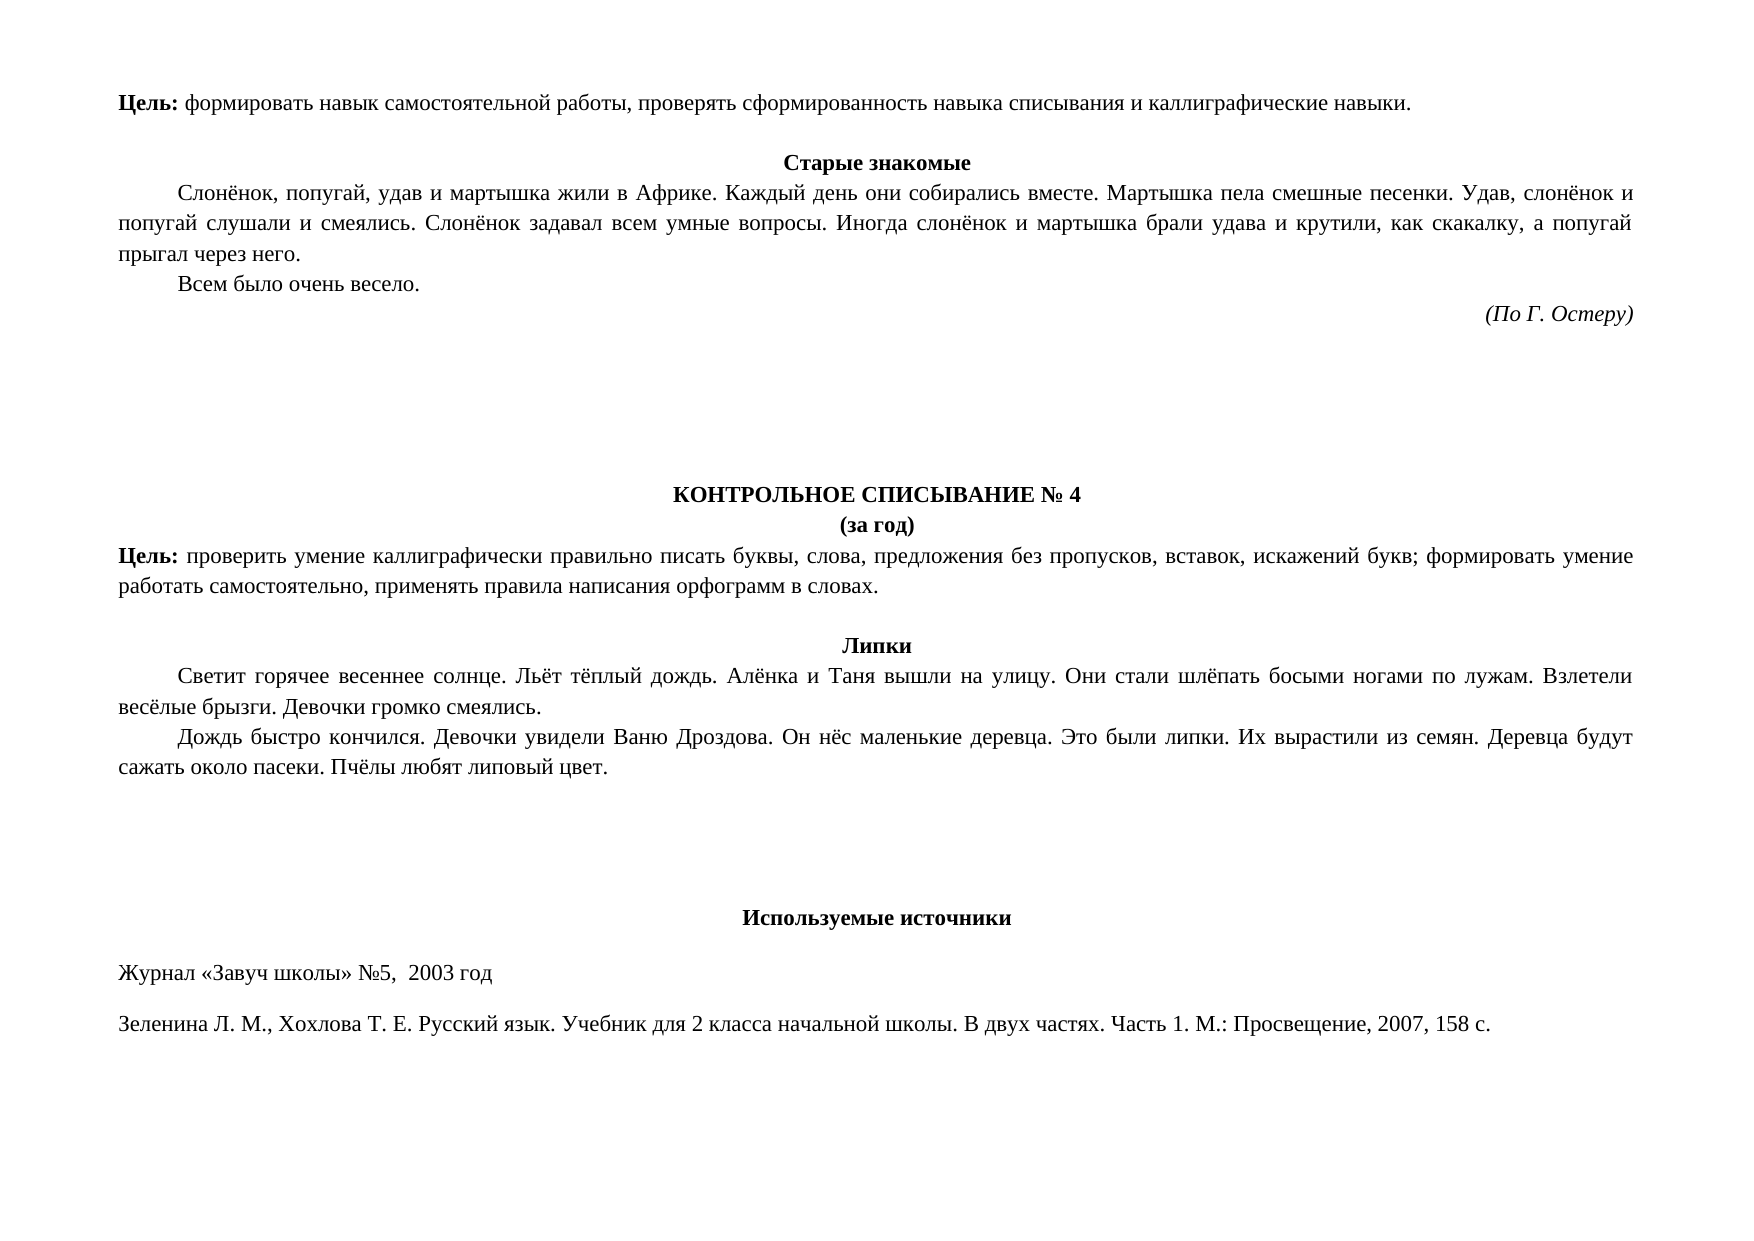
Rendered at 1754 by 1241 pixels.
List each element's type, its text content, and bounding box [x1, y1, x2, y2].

text (По Г. Остеру) [118, 300, 1636, 326]
text Слонёнок, попугай, удав и мартышка жили в Африке. Каждый день они собирались вместе. Мартышка пела смешные песенки. Удав, слонёнок и попугай слушали и смеялись. Слонёнок задавал всем умные вопросы. Иногда слонёнок и мартышка брали удава и крутили, как скакалку, а попугай прыгал через него. [118, 179, 1636, 266]
text Журнал «Завуч школы» №5, 2003 год [118, 959, 1636, 986]
text (за год) [118, 511, 1636, 538]
text Цель: формировать навык самостоятельной работы, проверять сформированность навыка списывания и каллиграфические навыки. [118, 88, 1636, 115]
text Светит горячее весеннее солнце. Льёт тёплый дождь. Алёнка и Таня вышли на улицу. Они стали шлёпать босыми ногами по лужам. Взлетели весёлые брызги. Девочки громко смеялись. [118, 662, 1636, 719]
text Используемые источники [118, 904, 1636, 931]
text Старые знакомые [118, 149, 1636, 175]
text Дождь быстро кончился. Девочки увидели Ваню Дроздова. Он нёс маленькие деревца. Это были липки. Их вырастили из семян. Деревца будут сажать около пасеки. Пчёлы любят липовый цвет. [118, 723, 1636, 779]
text Цель: проверить умение каллиграфически правильно писать буквы, слова, предложения без пропусков, вставок, искажений букв; формировать умение работать самостоятельно, применять правила написания орфограмм в словах. [118, 542, 1636, 598]
text Зеленина Л. М., Хохлова Т. Е. Русский язык. Учебник для 2 класса начальной школы. В двух частях. Часть .: Просвещение, 2007, 158 с. [118, 1010, 1636, 1037]
text КОНТРОЛЬНОЕ СПИСЫВАНИЕ № 4 [118, 481, 1636, 508]
text Липки [118, 632, 1636, 659]
text Всем было очень весело. [118, 270, 1636, 296]
